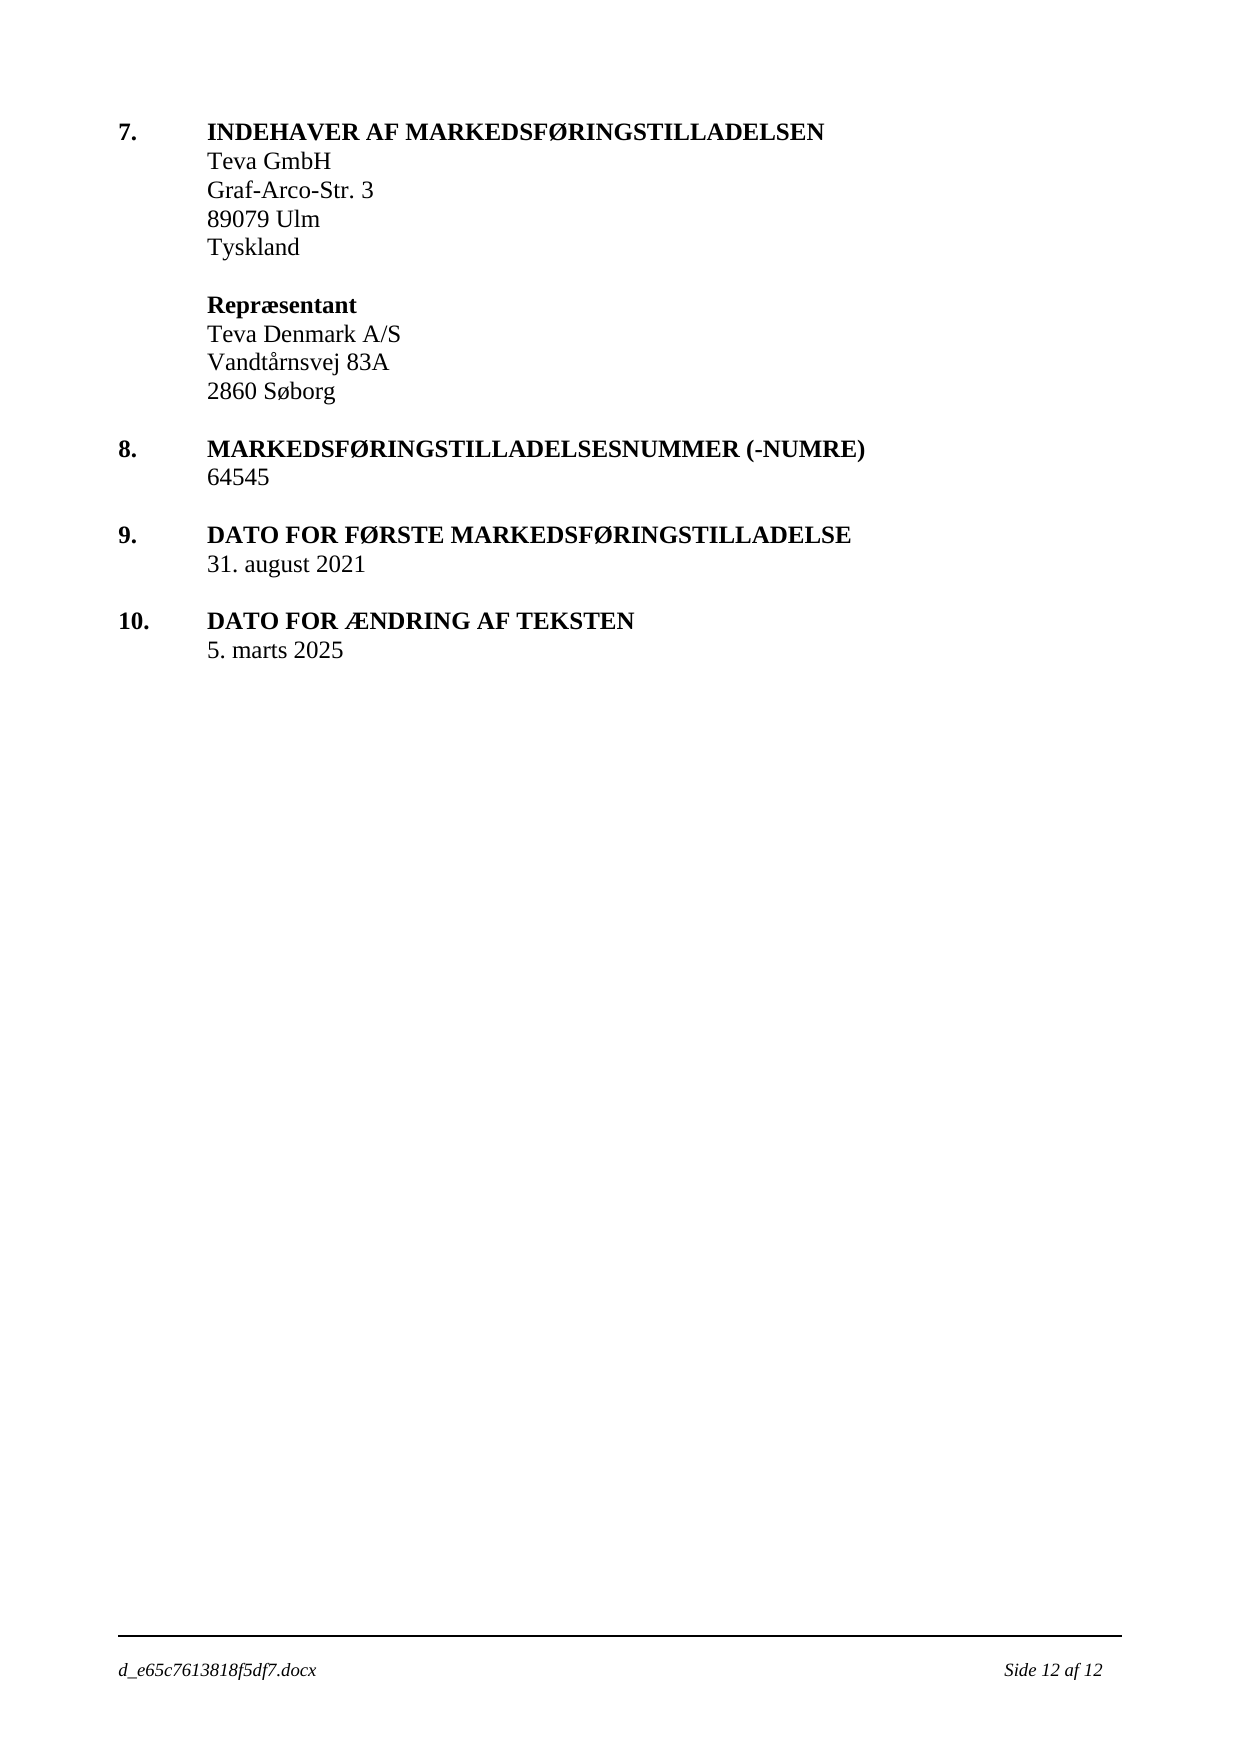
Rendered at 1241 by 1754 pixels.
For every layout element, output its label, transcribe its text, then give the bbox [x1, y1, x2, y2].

text Graf-Arco-Str. 3 [207, 175, 1122, 204]
text 2860 Søborg [207, 376, 1122, 405]
text 10. DATO FOR ÆNDRING AF TEKSTEN [118, 606, 1122, 635]
text 9. DATO FOR FØRSTE MARKEDSFØRINGSTILLADELSE [118, 520, 1122, 549]
text 7. INDEHAVER AF MARKEDSFØRINGSTILLADELSEN [118, 117, 1122, 146]
text Teva GmbH [207, 146, 1122, 175]
text Tyskland [207, 232, 1122, 261]
text 89079 Ulm [207, 204, 1122, 232]
text 64545 [207, 462, 1122, 491]
text 5. marts 2025 [207, 635, 1122, 664]
text 8. MARKEDSFØRINGSTILLADELSESNUMMER (-NUMRE) [118, 434, 1122, 462]
text Vandtårnsvej 83A [207, 347, 1122, 376]
text Teva Denmark A/S [207, 319, 1122, 347]
text 31. august 2021 [207, 549, 1122, 577]
text Repræsentant [207, 290, 1122, 319]
